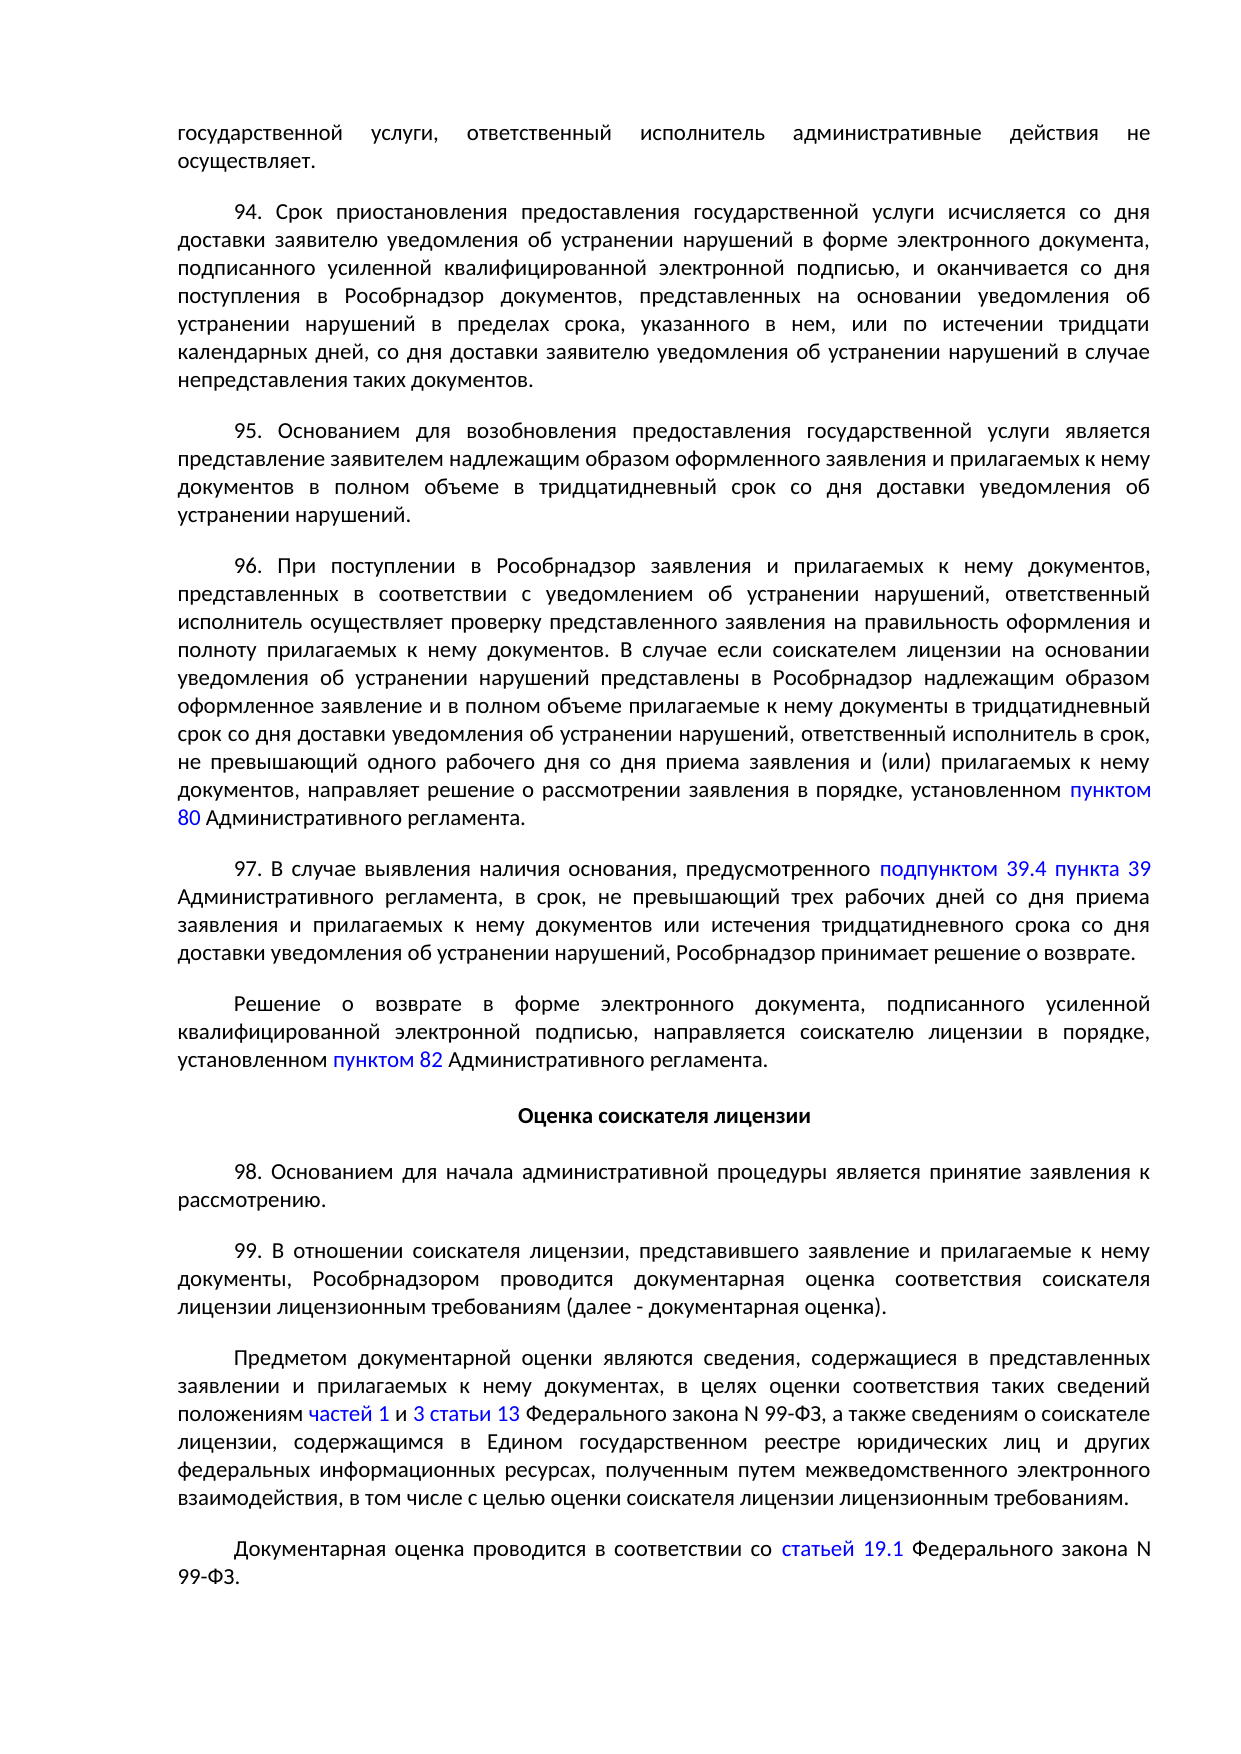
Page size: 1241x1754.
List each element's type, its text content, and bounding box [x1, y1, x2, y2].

text 94. Срок приостановления предоставления государственной услуги исчисляется со дня доставки заявителю уведомления об устранении нарушений в форме электронного документа, подписанного усиленной квалифицированной электронной подписью, и оканчивается со дня поступления в Рособрнадзор документов, представленных на основании уведомления об устранении нарушений в пределах срока, указанного в нем, или по истечении тридцати календарных дней, со дня доставки заявителю уведомления об устранении нарушений в случае непредставления таких документов. [177, 197, 1152, 393]
text 99. В отношении соискателя лицензии, представившего заявление и прилагаемые к нему документы, Рособрнадзором проводится документарная оценка соответствия соискателя лицензии лицензионным требованиям (далее - документарная оценка). [177, 1236, 1152, 1320]
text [177, 118, 1152, 174]
text 97. В случае выявления наличия основания, предусмотренного подпунктом 39.4 пункта 39 Административного регламента, в срок, не превышающий трех рабочих дней со дня приема заявления и прилагаемых к нему документов или истечения тридцатидневного срока со дня доставки уведомления об устранении нарушений, Рособрнадзор принимает решение о возврате. [177, 854, 1152, 966]
text Предметом документарной оценки являются сведения, содержащиеся в представленных заявлении и прилагаемых к нему документах, в целях оценки соответствия таких сведений положениям частей 1 и 3 статьи 13 Федерального закона N 99-ФЗ, а также сведениям о соискателе лицензии, содержащимся в Едином государственном реестре юридических лиц и других федеральных информационных ресурсах, полученным путем межведомственного электронного взаимодействия, в том числе с целью оценки соискателя лицензии лицензионным требованиям. [177, 1343, 1152, 1511]
text Решение о возврате в форме электронного документа, подписанного усиленной квалифицированной электронной подписью, направляется соискателю лицензии в порядке, установленном пунктом 82 Административного регламента. [177, 989, 1152, 1073]
text 98. Основанием для начала административной процедуры является принятие заявления к рассмотрению. [177, 1157, 1152, 1213]
text 95. Основанием для возобновления предоставления государственной услуги является представление заявителем надлежащим образом оформленного заявления и прилагаемых к нему документов в полном объеме в тридцатидневный срок со дня доставки уведомления об устранении нарушений. [177, 416, 1152, 528]
text Документарная оценка проводится в соответствии со статьей 19.1 Федерального закона N 99-ФЗ. [177, 1534, 1152, 1590]
text 96. При поступлении в Рособрнадзор заявления и прилагаемых к нему документов, представленных в соответствии с уведомлением об устранении нарушений, ответственный исполнитель осуществляет проверку представленного заявления на правильность оформления и полноту прилагаемых к нему документов. В случае если соискателем лицензии на основании уведомления об устранении нарушений представлены в Рособрнадзор надлежащим образом оформленное заявление и в полном объеме прилагаемые к нему документы в тридцатидневный срок со дня доставки уведомления об устранении нарушений, ответственный исполнитель в срок, не превышающий одного рабочего дня со дня приема заявления и (или) прилагаемых к нему документов, направляет решение о рассмотрении заявления в порядке, установленном пунктом 80 Административного регламента. [177, 551, 1152, 831]
title Оценка соискателя лицензии [177, 1101, 1152, 1129]
